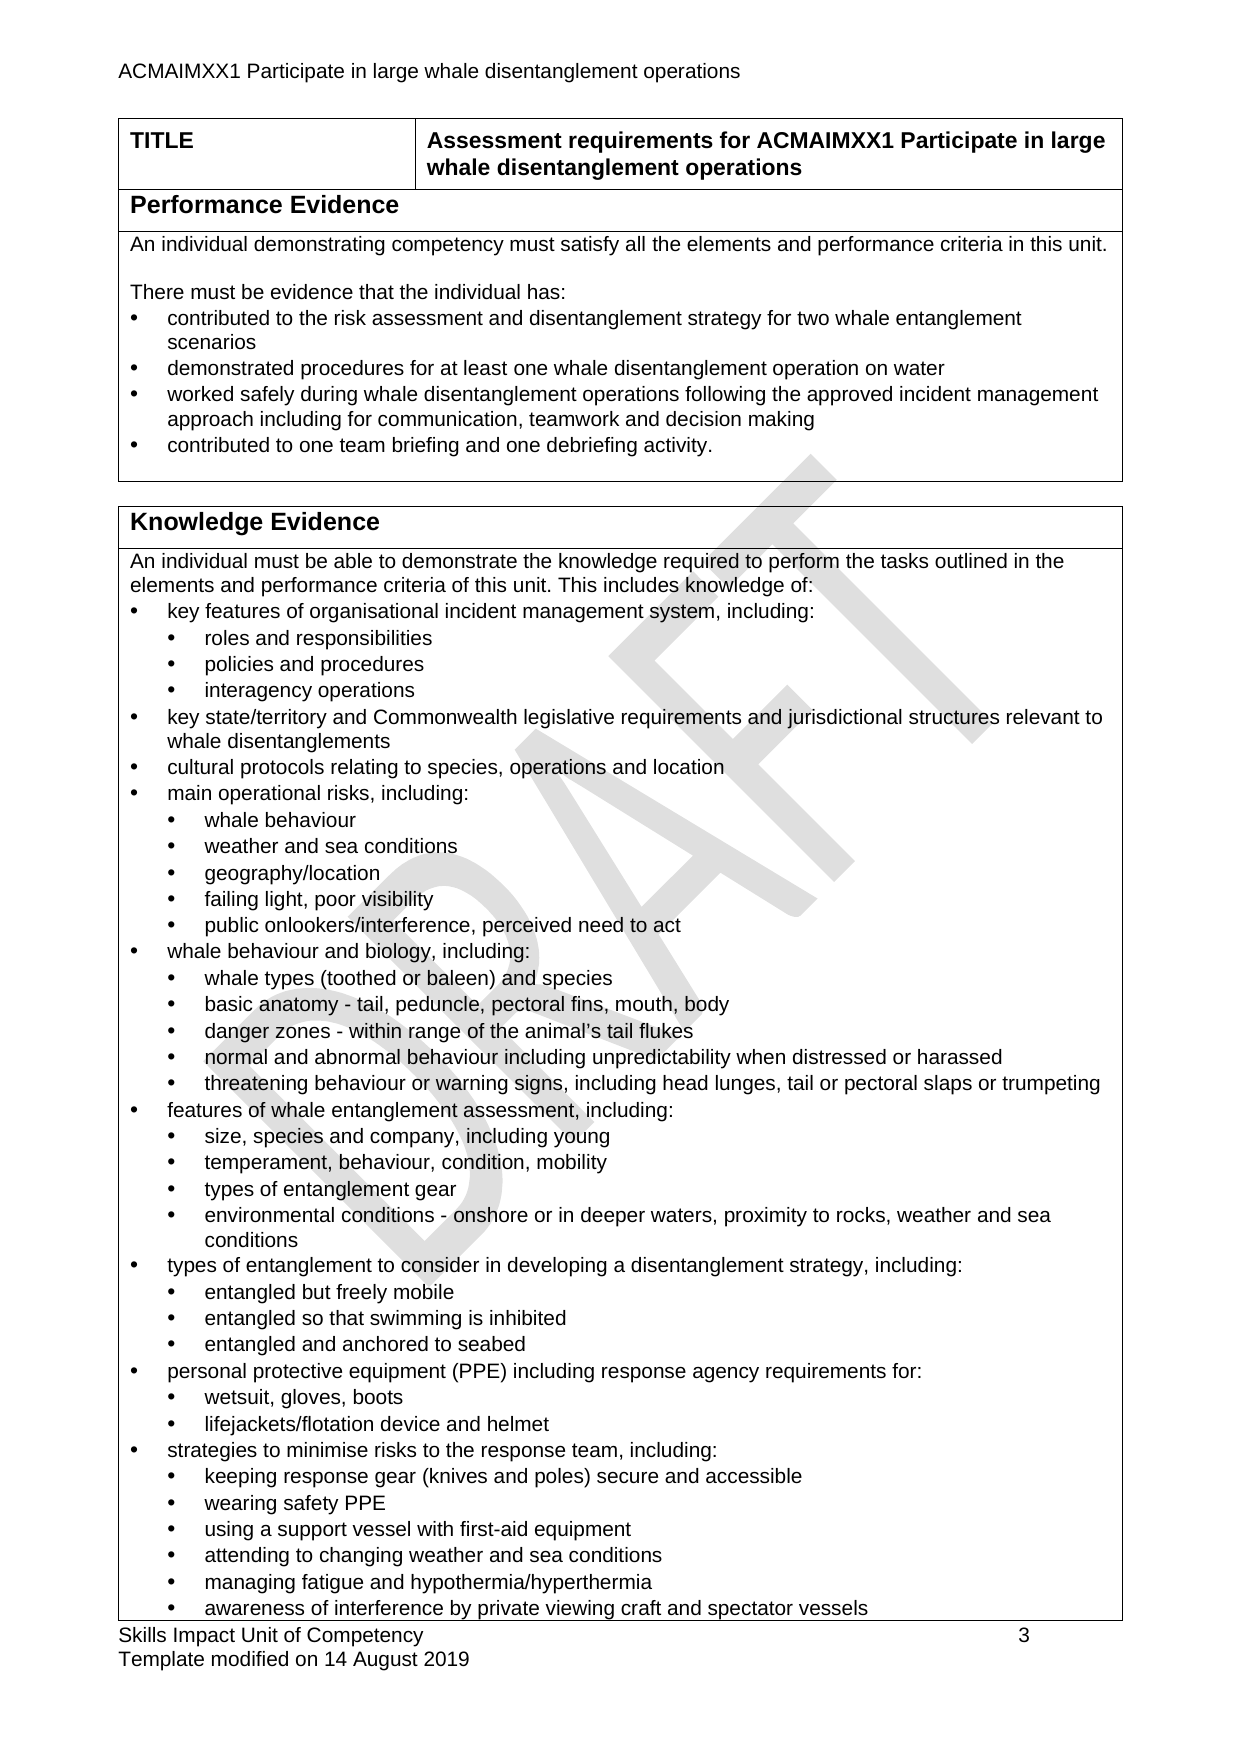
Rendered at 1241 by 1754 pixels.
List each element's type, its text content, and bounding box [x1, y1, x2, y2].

table_header TITLE [119, 119, 415, 188]
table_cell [119, 549, 1122, 1620]
table_cell Performance Evidence [119, 190, 1122, 231]
table_cell An individual demonstrating competency must satisfy all the elements and performance criteria in this unit. There must be evidence that the individual has: contributed to the risk assessment and disentanglement strategy for two whale entanglement scenarios demonstrated procedures for at least one whale disentanglement operation on water worked safely during whale disentanglement operations following the approved incident management approach including for communication, teamwork and decision making contributed to one team briefing and one debriefing activity. [119, 232, 1122, 481]
table_header Assessment requirements for ACMAIMXX1 Participate in large whale disentanglement operations [416, 119, 1122, 188]
table_header Knowledge Evidence [119, 507, 1122, 548]
